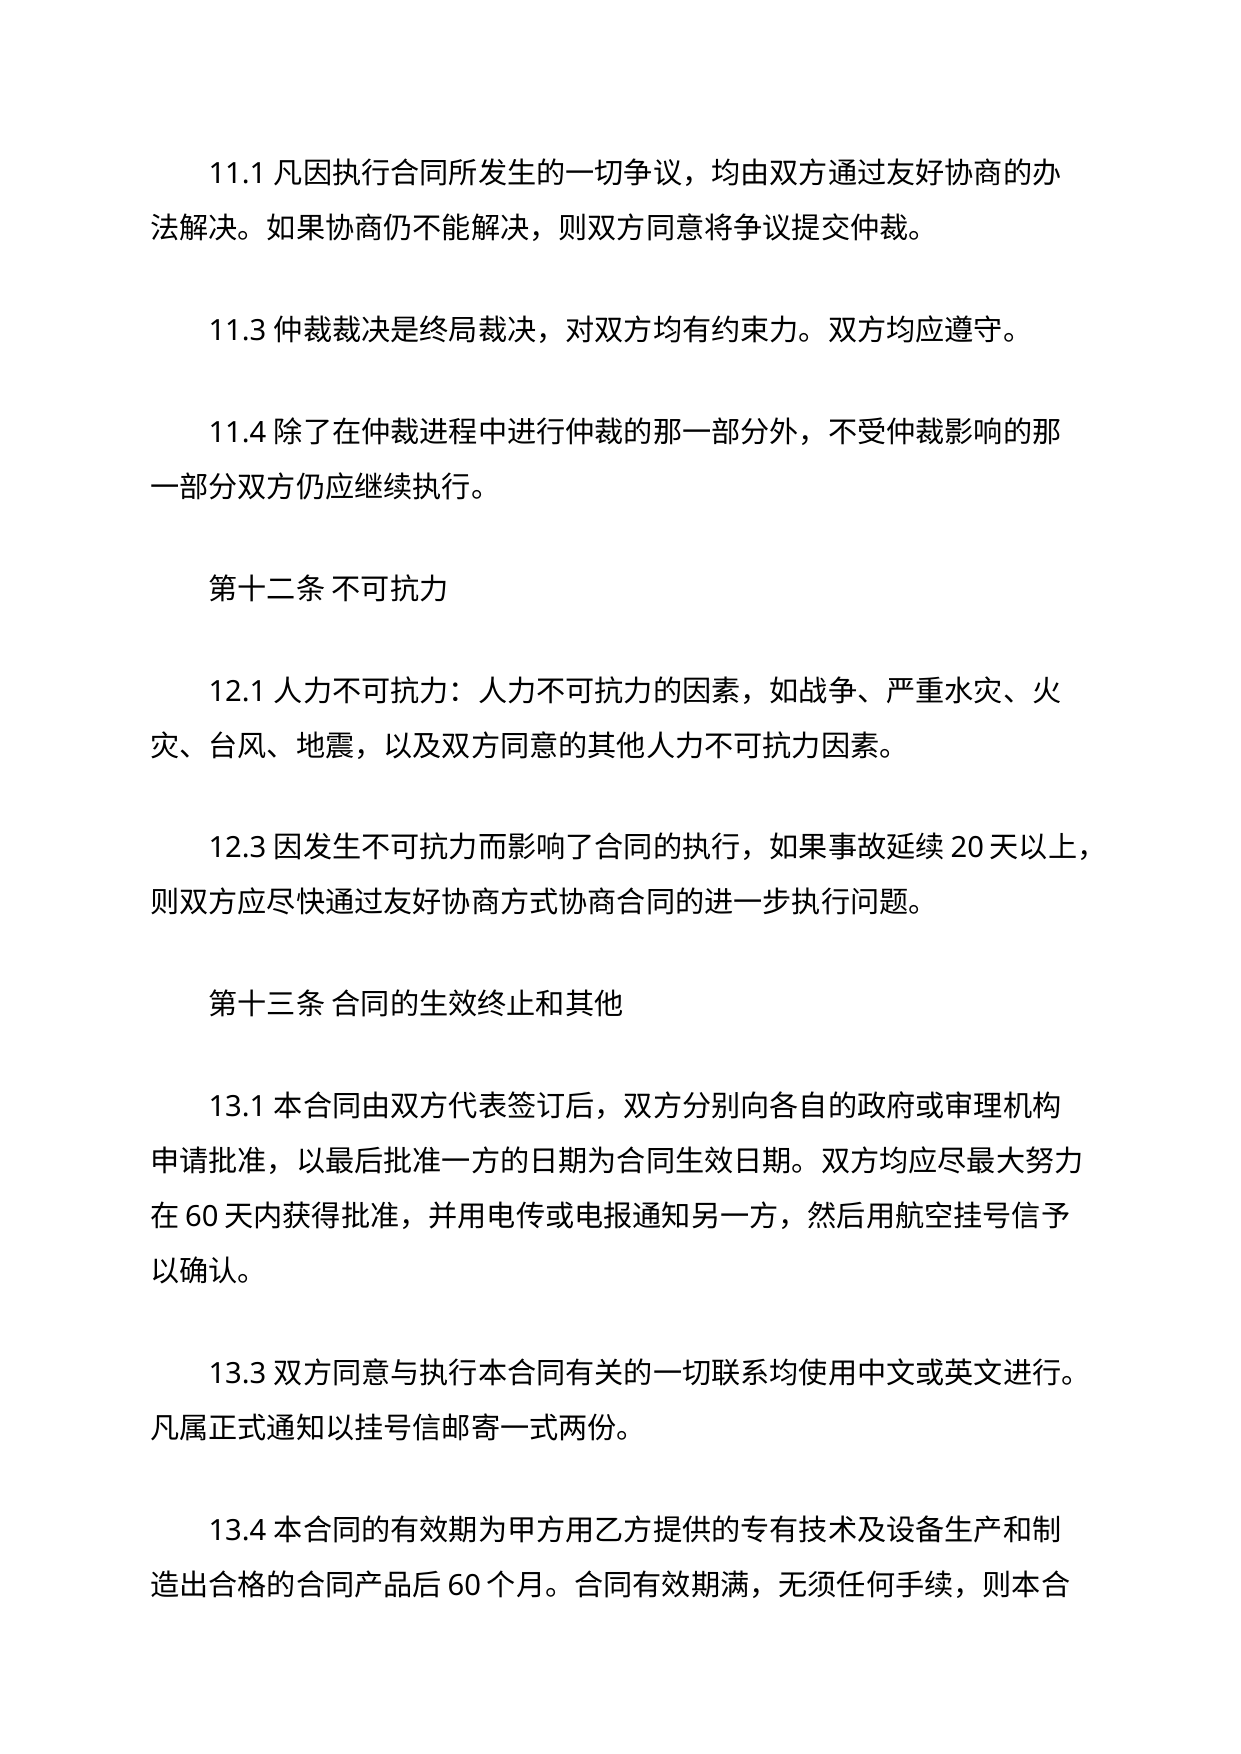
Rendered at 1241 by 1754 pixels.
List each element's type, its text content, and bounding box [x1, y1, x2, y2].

text 12.1 人力不可抗力：人力不可抗力的因素，如战争、严重水灾、火灾、台风、地震，以及双方同意的其他人力不可抗力因素。 [150, 667, 1090, 764]
text 11.3 仲裁裁决是终局裁决，对双方均有约束力。双方均应遵守。 [150, 307, 1090, 349]
text 13.3 双方同意与执行本合同有关的一切联系均使用中文或英文进行。凡属正式通知以挂号信邮寄一式两份。 [150, 1349, 1090, 1447]
text 11.1 凡因执行合同所发生的一切争议，均由双方通过友好协商的办法解决。如果协商仍不能解决，则双方同意将争议提交仲裁。 [150, 150, 1090, 247]
text 第十二条 不可抗力 [150, 566, 1090, 608]
text 13.1 本合同由双方代表签订后，双方分别向各自的政府或审理机构申请批准，以最后批准一方的日期为合同生效日期。双方均应尽最大努力在60天内获得批准，并用电传或电报通知另一方，然后用航空挂号信予以确认。 [150, 1083, 1090, 1290]
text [150, 1506, 1090, 1603]
text 11.4 除了在仲裁进程中进行仲裁的那一部分外，不受仲裁影响的那一部分双方仍应继续执行。 [150, 409, 1090, 506]
text 第十三条 合同的生效终止和其他 [150, 981, 1090, 1023]
text 12.3 因发生不可抗力而影响了合同的执行，如果事故延续20天以上，则双方应尽快通过友好协商方式协商合同的进一步执行问题。 [150, 824, 1090, 921]
